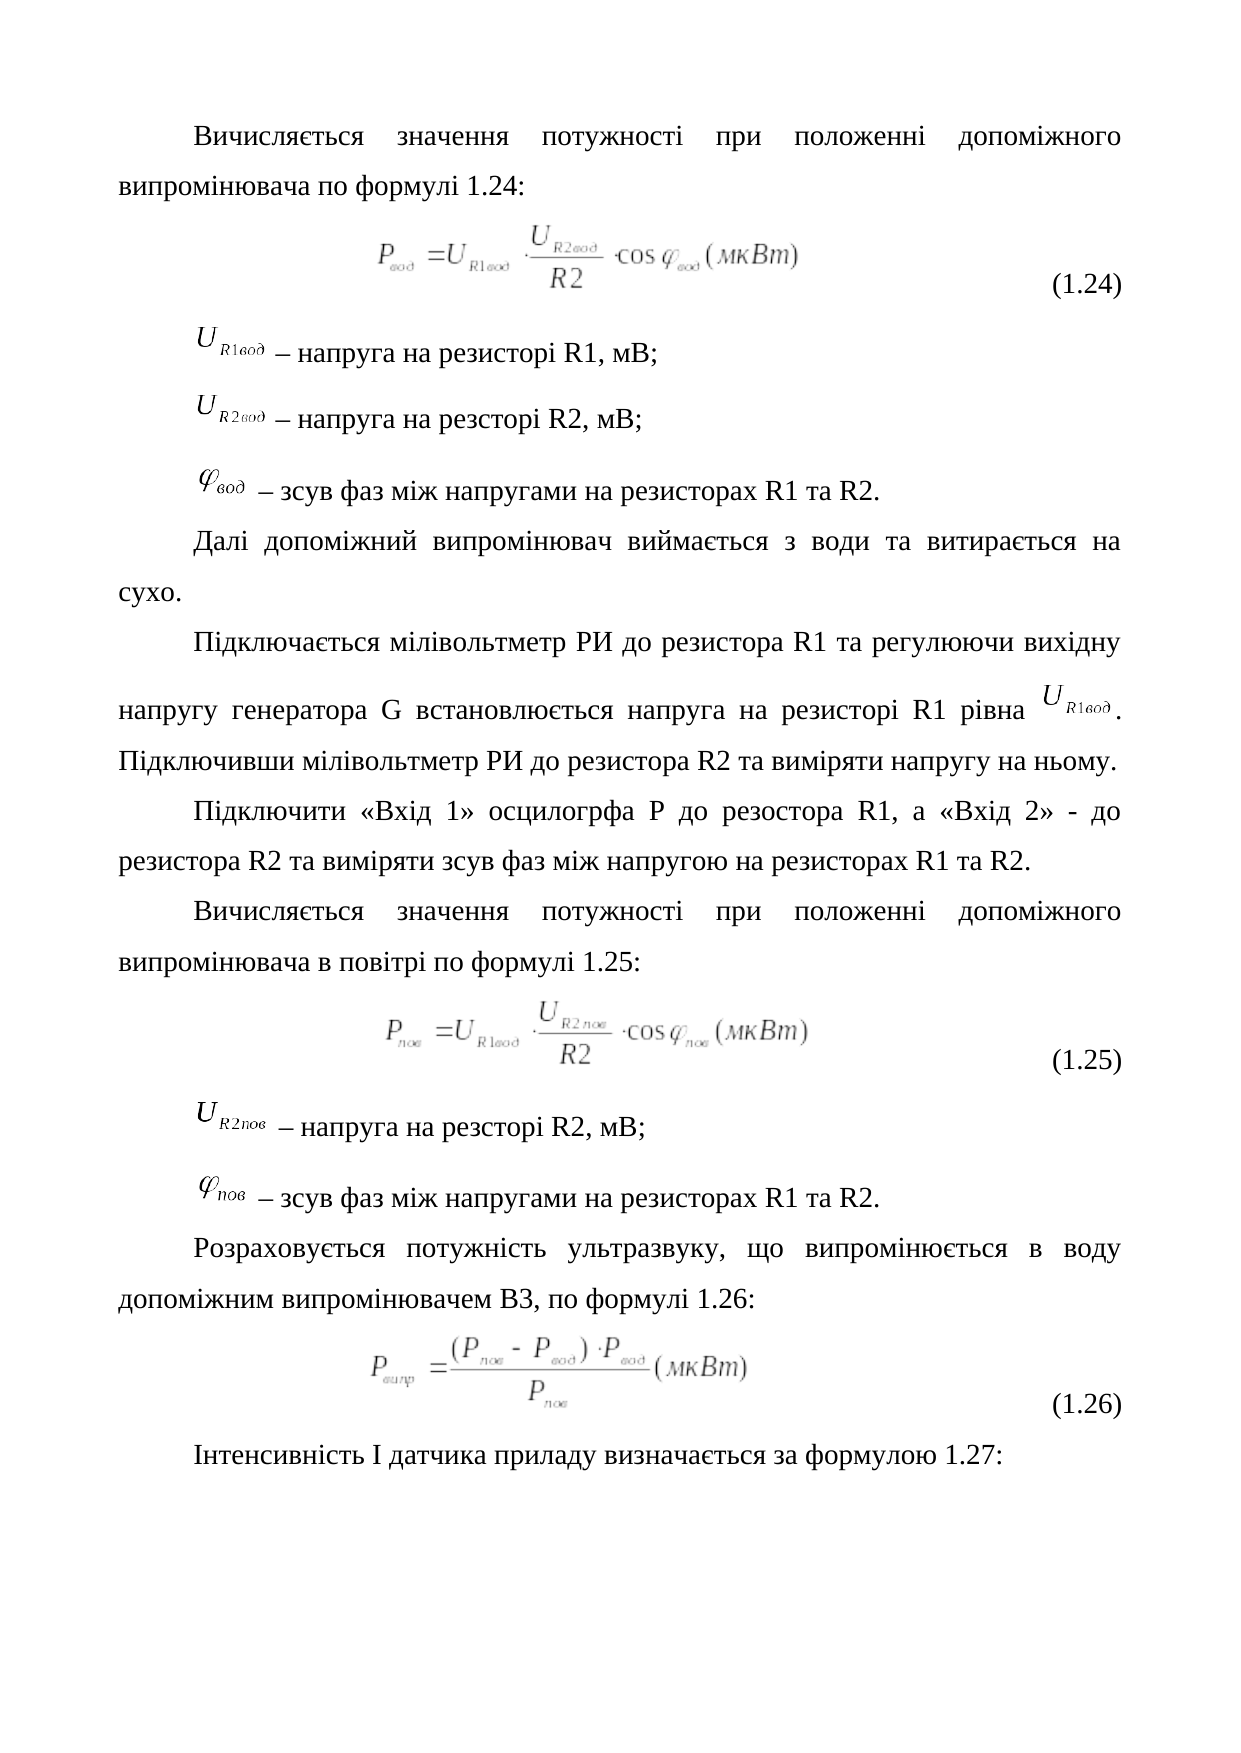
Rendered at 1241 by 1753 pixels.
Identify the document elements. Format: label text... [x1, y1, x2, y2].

text – зсув фаз між напругами на резисторах R1 та R2. [118, 452, 1122, 507]
text – зсув фаз між напругами на резисторах R1 та R2. [118, 1159, 1122, 1214]
text Підключається мілівольтметр РИ до резистора R1 та регулюючи вихідну напругу генератора G встановлюється напруга на резисторі R1 рівна . Підключивши мілівольтметр РИ до резистора R2 та виміряти напругу на ньому. [118, 624, 1122, 776]
text Вичисляється значення потужності при положенні допоміжного випромінювача в повітрі по формулі 1.25: [118, 893, 1122, 977]
text – напруга на резсторі R2, мВ; [118, 1092, 1122, 1142]
text – напруга на резисторі R1, мВ; [118, 317, 1122, 368]
text (1.25) [118, 994, 1122, 1075]
text Вичисляється значення потужності при положенні допоміжного випромінювача по формулі 1.24: [118, 118, 1122, 202]
text (1.24) [118, 219, 1122, 300]
text Далі допоміжний випромінювач виймається з води та витирається на сухо. [118, 523, 1122, 607]
text Інтенсивність I датчика приладу визначається за формулою 1.27: [118, 1437, 1122, 1470]
text – напруга на резсторі R2, мВ; [118, 385, 1122, 435]
text Розраховується потужність ультразвуку, що випромінюється в воду допоміжним випромінювачем В3, по формулі 1.26: [118, 1230, 1122, 1314]
text (1.26) [118, 1331, 1122, 1420]
text Підключити «Вхід 1» осцилогрфа Р до резостора R1, а «Вхід 2» - до резистора R2 та виміряти зсув фаз між напругою на резисторах R1 та R2. [118, 793, 1122, 877]
